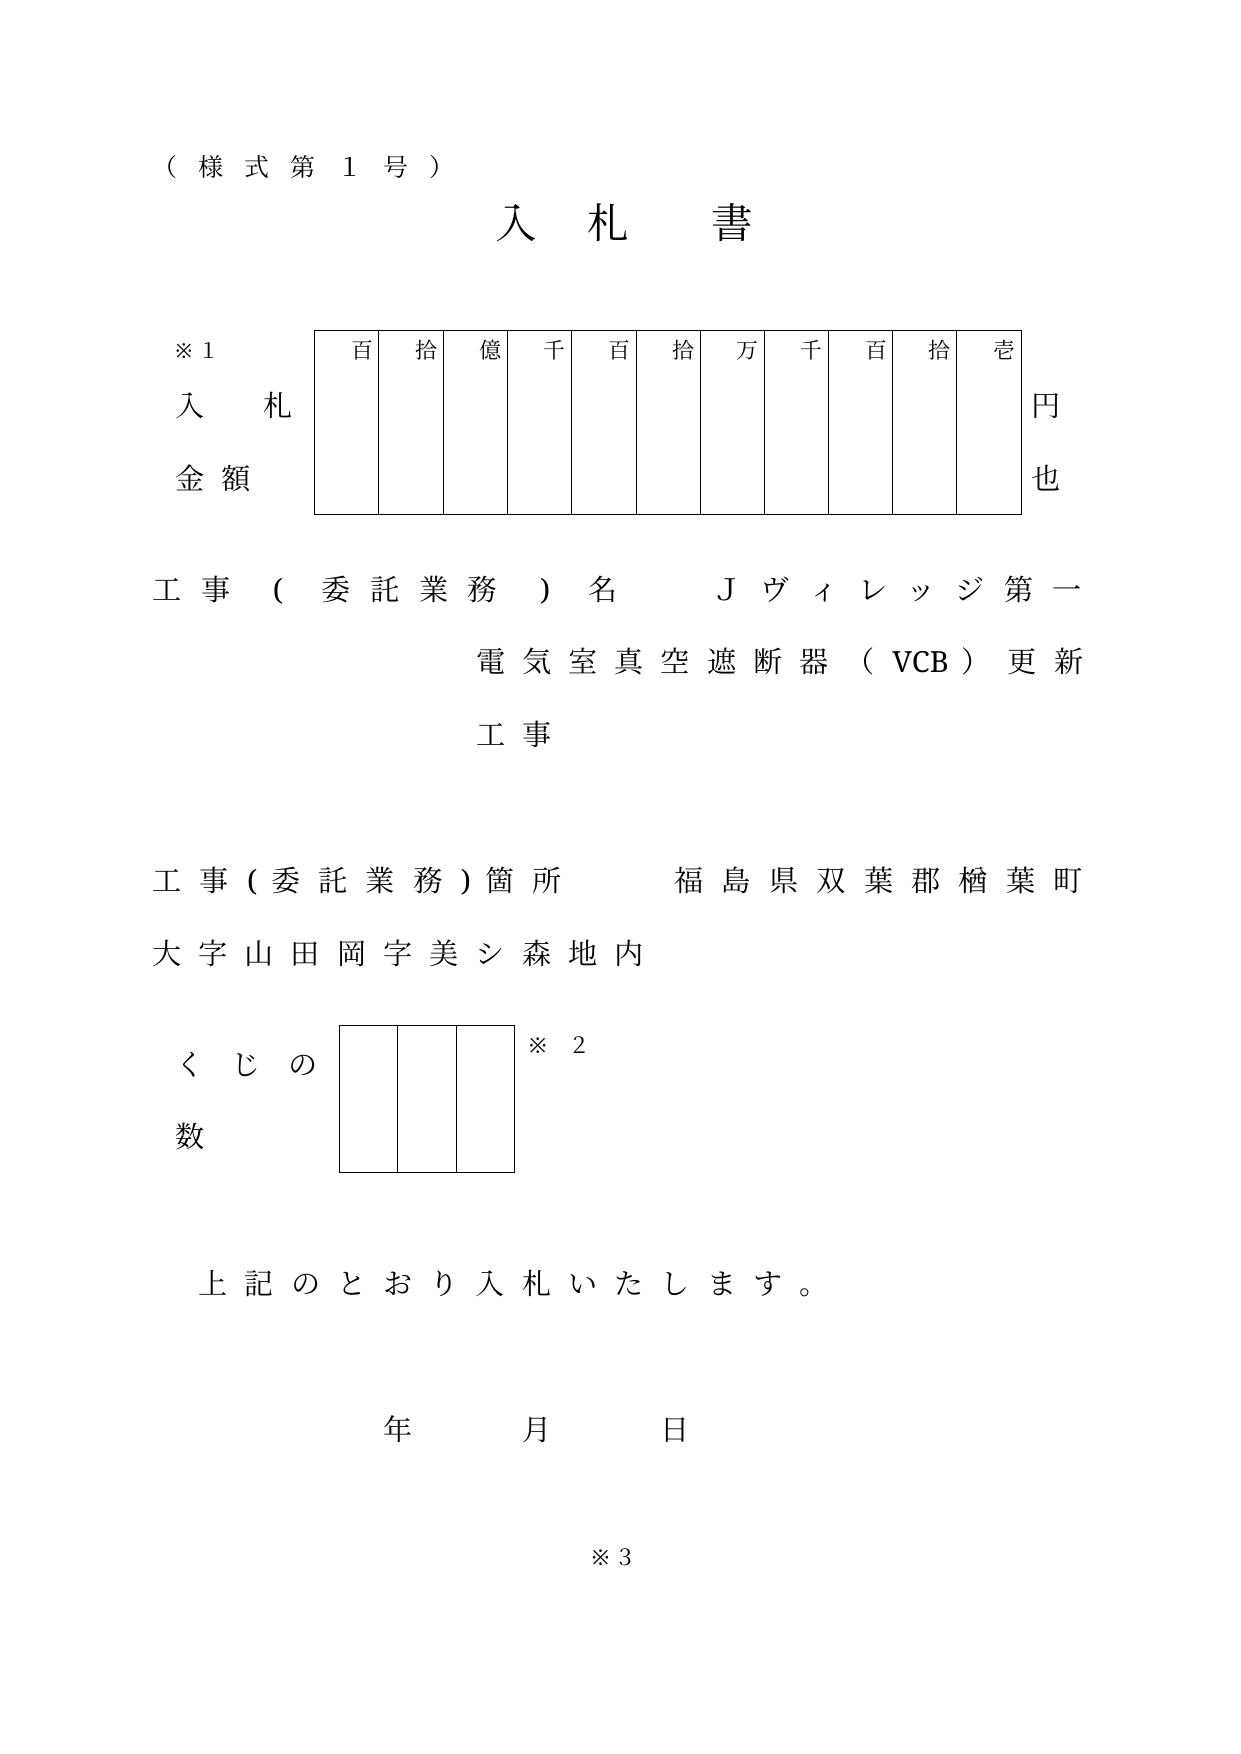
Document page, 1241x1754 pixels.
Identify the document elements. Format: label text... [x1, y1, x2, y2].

table_cell [572, 368, 636, 513]
table_header 万 [701, 331, 764, 368]
table_header [398, 1026, 456, 1172]
table_header くじの数 [157, 1025, 339, 1172]
table_header 壱 [957, 331, 1021, 368]
table_cell [701, 368, 764, 513]
text 年 月 日 [152, 1392, 1100, 1464]
table_cell [508, 368, 571, 513]
table_header 拾 [637, 331, 700, 368]
table_cell [893, 368, 956, 513]
text 工事(委託業務)名 Ｊヴィレッジ第一電気室真空遮断器（VCB）更新工事 [152, 551, 1100, 770]
table_header 拾 [379, 331, 443, 368]
table_header ※１ 入札金額 [152, 330, 314, 513]
text （様式第１号） [152, 148, 1100, 184]
table_cell [765, 368, 828, 513]
table_cell [444, 368, 507, 513]
table_header 億 [444, 331, 507, 368]
text 入札書 [152, 184, 1100, 257]
table_header 百 [572, 331, 636, 368]
table_cell [315, 368, 378, 513]
text 上記のとおり入札いたします。 [152, 1246, 1100, 1319]
text ※３ [577, 1537, 1100, 1574]
table_header ※２ [515, 1025, 1112, 1172]
table_cell [829, 368, 892, 513]
text 工事(委託業務)箇所 福島県双葉郡楢葉町大字山田岡字美シ森地内 [152, 843, 1100, 988]
table_header 百 [829, 331, 892, 368]
table_header 千 [508, 331, 571, 368]
table_header 拾 [893, 331, 956, 368]
table_header 千 [765, 331, 828, 368]
table_header [457, 1026, 514, 1172]
table_header [340, 1026, 397, 1172]
table_cell [379, 368, 443, 513]
table_cell [957, 368, 1021, 513]
table_header 百 [315, 331, 378, 368]
table_header 円也 [1022, 330, 1100, 513]
table_cell [637, 368, 700, 513]
